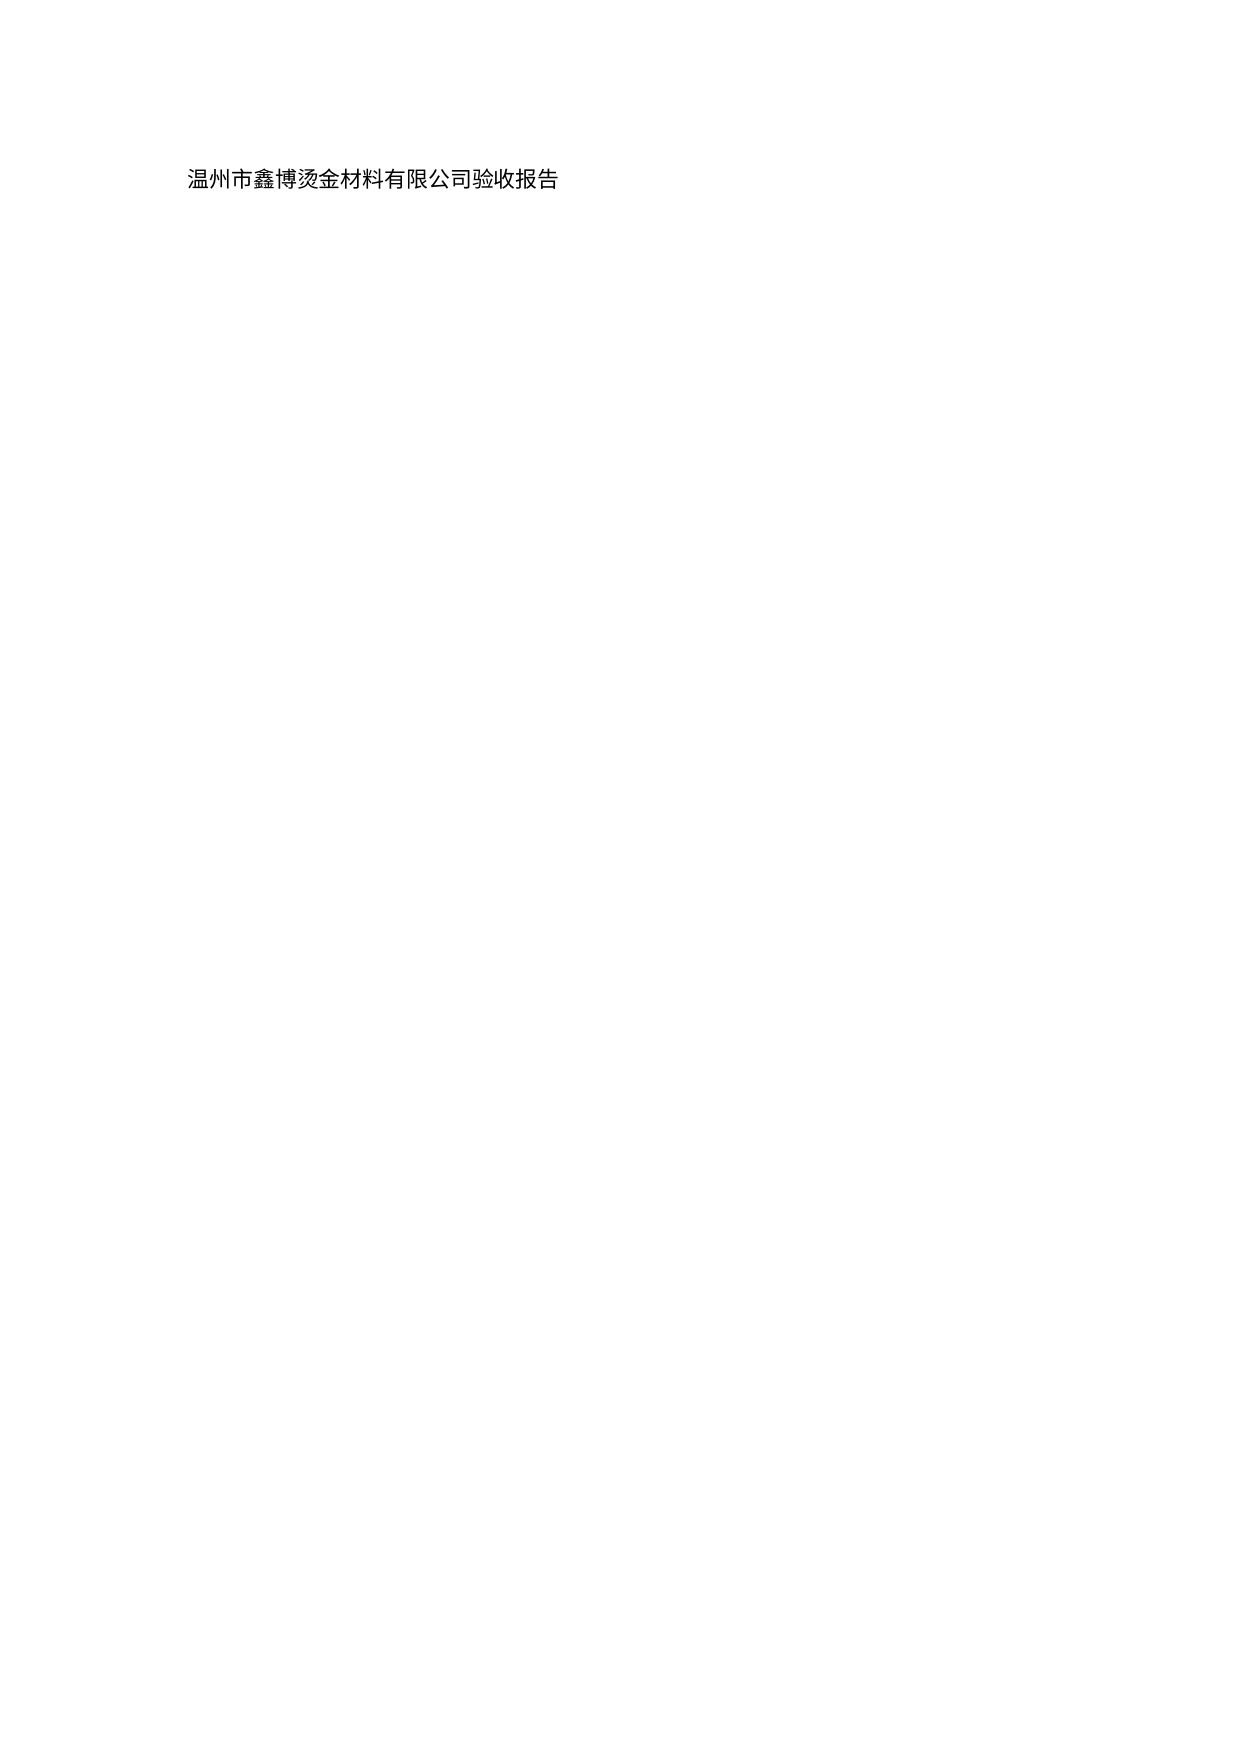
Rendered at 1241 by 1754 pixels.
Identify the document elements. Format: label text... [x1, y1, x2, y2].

text 温州市鑫博烫金材料有限公司验收报告 [187, 162, 1053, 194]
